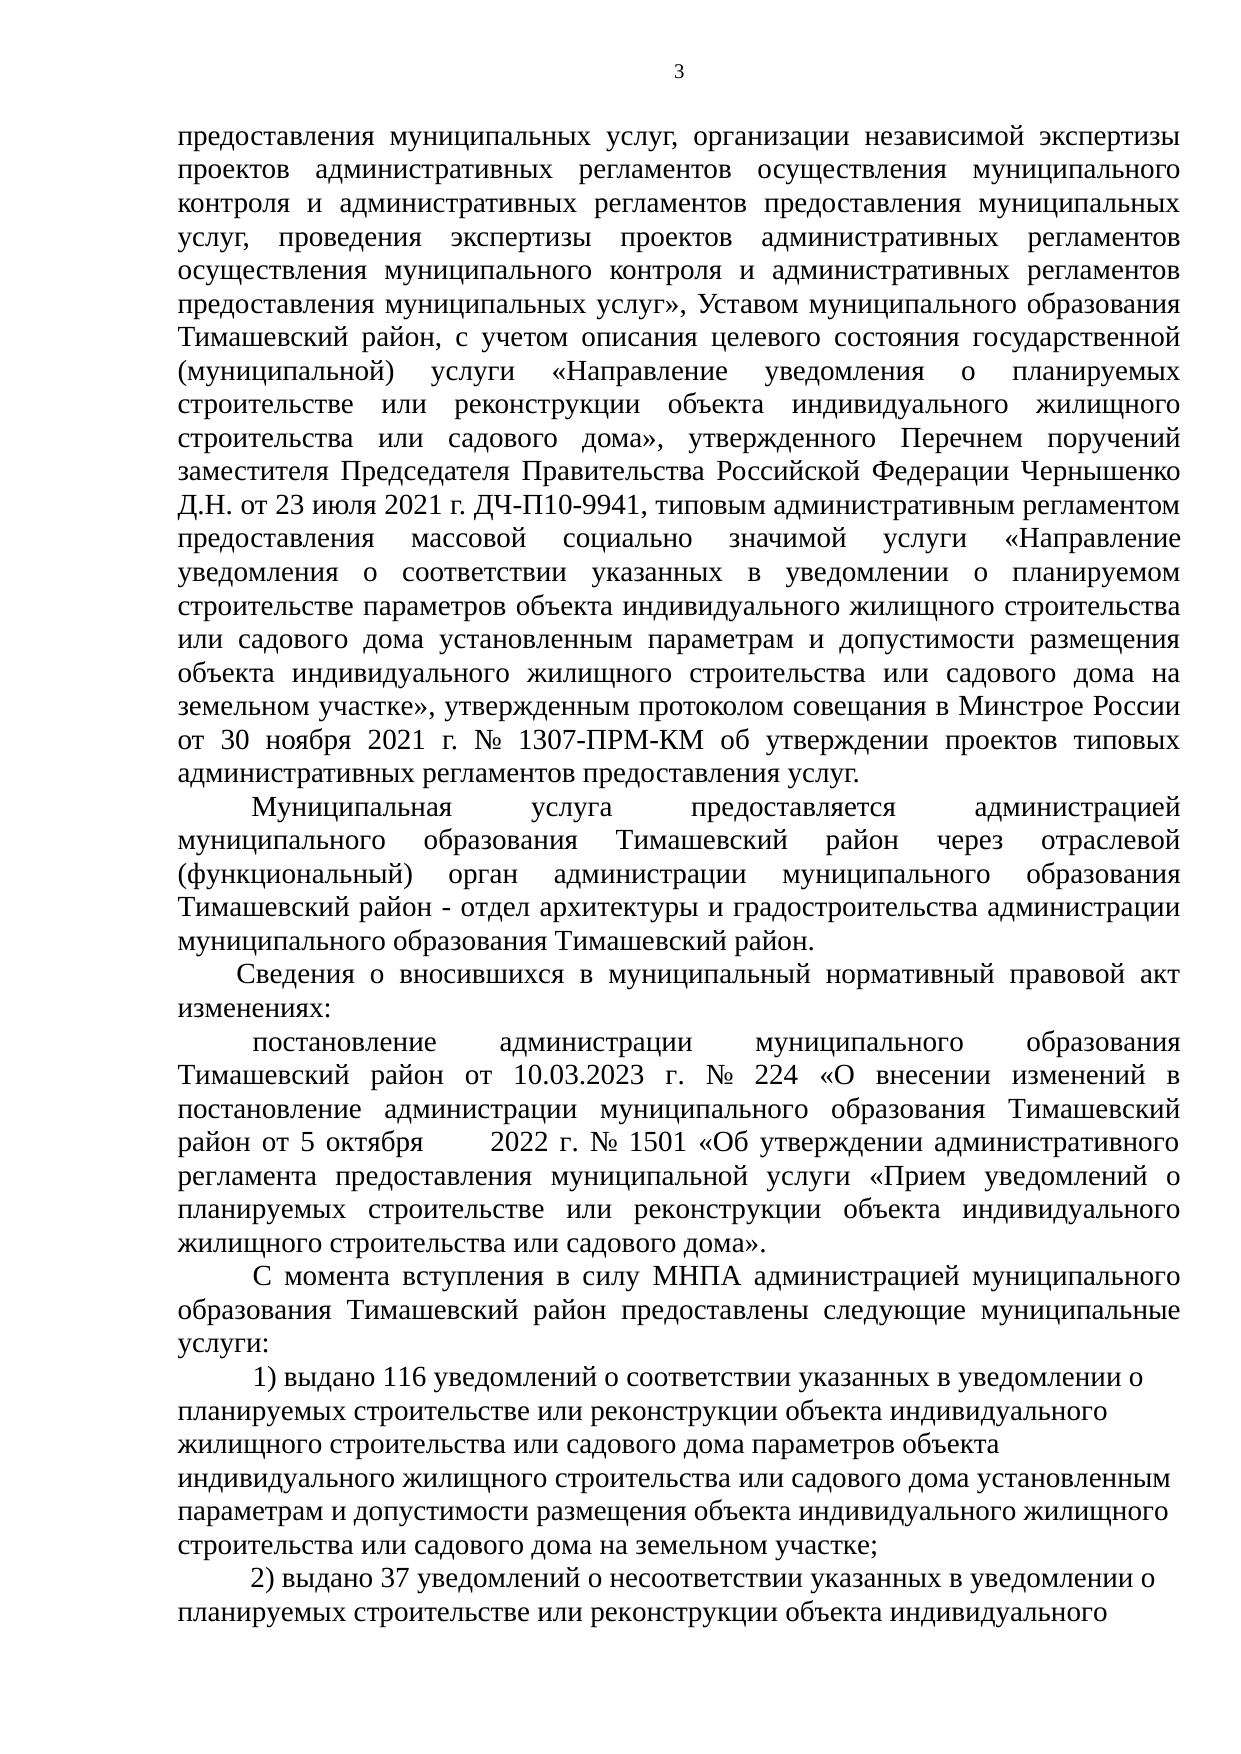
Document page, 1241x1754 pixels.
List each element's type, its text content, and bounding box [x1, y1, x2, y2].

text Сведения о вносившихся в муниципальный нормативный правовой акт изменениях: [177, 957, 1181, 1024]
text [177, 118, 1181, 789]
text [177, 1560, 1181, 1627]
text Муниципальная услуга предоставляется администрацией муниципального образования Тимашевский район через отраслевой (функциональный) орган администрации муниципального образования Тимашевский район - отдел архитектуры и градостроительства администрации муниципального образования Тимашевский район. [177, 789, 1181, 957]
text С момента вступления в силу МНПА администрацией муниципального образования Тимашевский район предоставлены следующие муниципальные услуги: [177, 1258, 1181, 1359]
text постановление администрации муниципального образования Тимашевский район от 10.03.2023 г. № 224 «О внесении изменений в постановление администрации муниципального образования Тимашевский район от 5 октября 2022 г. № 1501 «Об утверждении административного регламента предоставления муниципальной услуги «Прием уведомлений о планируемых строительстве или реконструкции объекта индивидуального жилищного строительства или садового дома». [177, 1024, 1181, 1258]
text 1) выдано 116 уведомлений о соответствии указанных в уведомлении о планируемых строительстве или реконструкции объекта индивидуального жилищного строительства или садового дома параметров объекта индивидуального жилищного строительства или садового дома установленным параметрам и допустимости размещения объекта индивидуального жилищного строительства или садового дома на земельном участке; [177, 1359, 1181, 1560]
